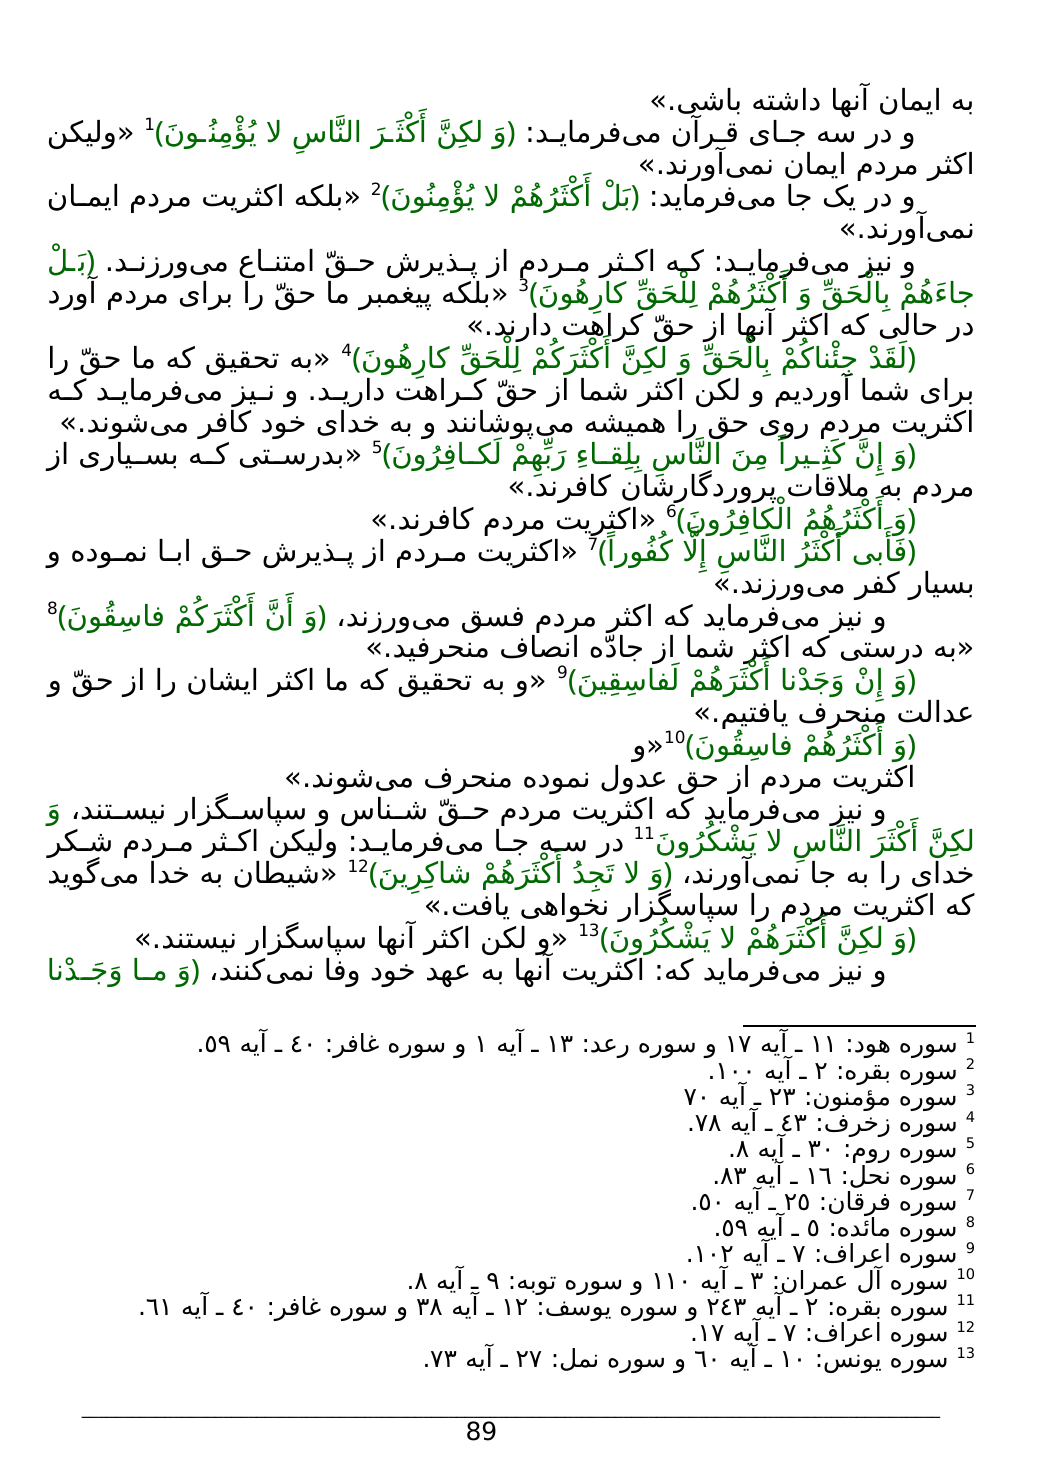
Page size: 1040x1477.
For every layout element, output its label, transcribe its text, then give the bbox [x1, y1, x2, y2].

text ﴿وَ أَكْثَرُهُمُ الْكافِرُونَ‌﴾ «اکثریت مردم کافرند.» [47, 503, 975, 536]
text و نیز مى‌فرماید که اکثر مردم فسق مى‌ورزند، ﴿وَ أَنَّ أَكْثَرَكُمْ فاسِقُونَ‌﴾ «به درستى که اکثر شما از جادّه انصاف منحرفید.» [47, 600, 975, 665]
text اکثریت مردم از حق عدول نموده منحرف مى‌شوند.» [47, 761, 975, 793]
text و در سه جاى قرآن مى‌فرماید: ﴿وَ لكِنَّ أَكْثَرَ النَّاسِ لا يُؤْمِنُونَ‌﴾ «ولیکن اکثر مردم ایمان نمى‌آورند.» [47, 117, 975, 181]
text ﴿وَ لكِنَّ أَكْثَرَهُمْ لا يَشْكُرُونَ‌﴾ «و لکن اکثر آنها سپاسگزار نیستند.» [47, 923, 975, 955]
text و در یک جا مى‌فرماید: ﴿بَلْ أَكْثَرُهُمْ لا يُؤْمِنُونَ‌﴾ «بلکه اکثریت مردم ایمان نمى‌آورند.» [47, 181, 975, 246]
text و نیز مى‌فرماید که اکثریت مردم حقّ شناس و سپاسگزار نیستند، وَ لكِنَّ أَكْثَرَ النَّاسِ لا يَشْكُرُونَ‌ در سه جا مى‌فرماید: ولیکن اکثر مردم شکر خداى را به جا نمى‌آورند، ﴿وَ لا تَجِدُ أَكْثَرَهُمْ شاكِرِينَ‌﴾ «شیطان به خدا مى‌گوید که اکثریت مردم را سپاسگزار نخواهى یافت.» [47, 793, 975, 923]
text ﴿وَ أَكْثَرُهُمْ فاسِقُونَ‌﴾«و [47, 729, 975, 761]
text و نیز مى‌فرماید که: اکثریت آنها به عهد خود وفا نمى‌کنند، ﴿وَ ما وَجَدْنا لِأَكْثَرِهِمْ مِنْ عَهْدٍ﴾ «ما براى اکثر مردم حفظ عهد و پیمان را نیافتیم.» [47, 955, 975, 987]
text ﴿وَ إِنَّ كَثِيراً مِنَ النَّاسِ بِلِقاءِ رَبِّهِمْ لَكافِرُونَ‌﴾ «بدرستى که بسیارى از مردم به ملاقات پروردگارشان کافرند.» [47, 439, 975, 503]
text و نیز مى‌فرماید: که اکثر مردم از پذیرش حقّ امتناع مى‌ورزند. ﴿بَلْ جاءَهُمْ بِالْحَقِّ وَ أَكْثَرُهُمْ لِلْحَقِّ كارِهُونَ‌﴾ «بلکه پیغمبر ما حقّ را براى مردم آورد در حالى که اکثر آنها از حقّ کراهت دارند.» [47, 246, 975, 342]
text ﴿وَ إِنْ وَجَدْنا أَكْثَرَهُمْ لَفاسِقِينَ‌﴾ «و به تحقیق که ما اکثر ایشان را از حقّ و عدالت منحرف یافتیم.» [47, 665, 975, 729]
text ﴿لَقَدْ جِئْناكُمْ بِالْحَقِّ وَ لكِنَّ أَكْثَرَكُمْ لِلْحَقِّ كارِهُونَ‌﴾ «به تحقیق که ما حقّ را براى شما آوردیم و لکن اکثر شما از حقّ کراهت دارید. و نیز مى‌فرماید که اکثریت مردم روى حق را همیشه مى‌پوشانند و به خداى خود کافر مى‌شوند.» [47, 342, 975, 439]
text ﴿فَأَبى‌ أَكْثَرُ النَّاسِ إِلَّا كُفُوراً﴾ «اکثریت مردم از پذیرش حق ابا نموده و بسیار کفر مى‌ورزند.» [47, 536, 975, 600]
